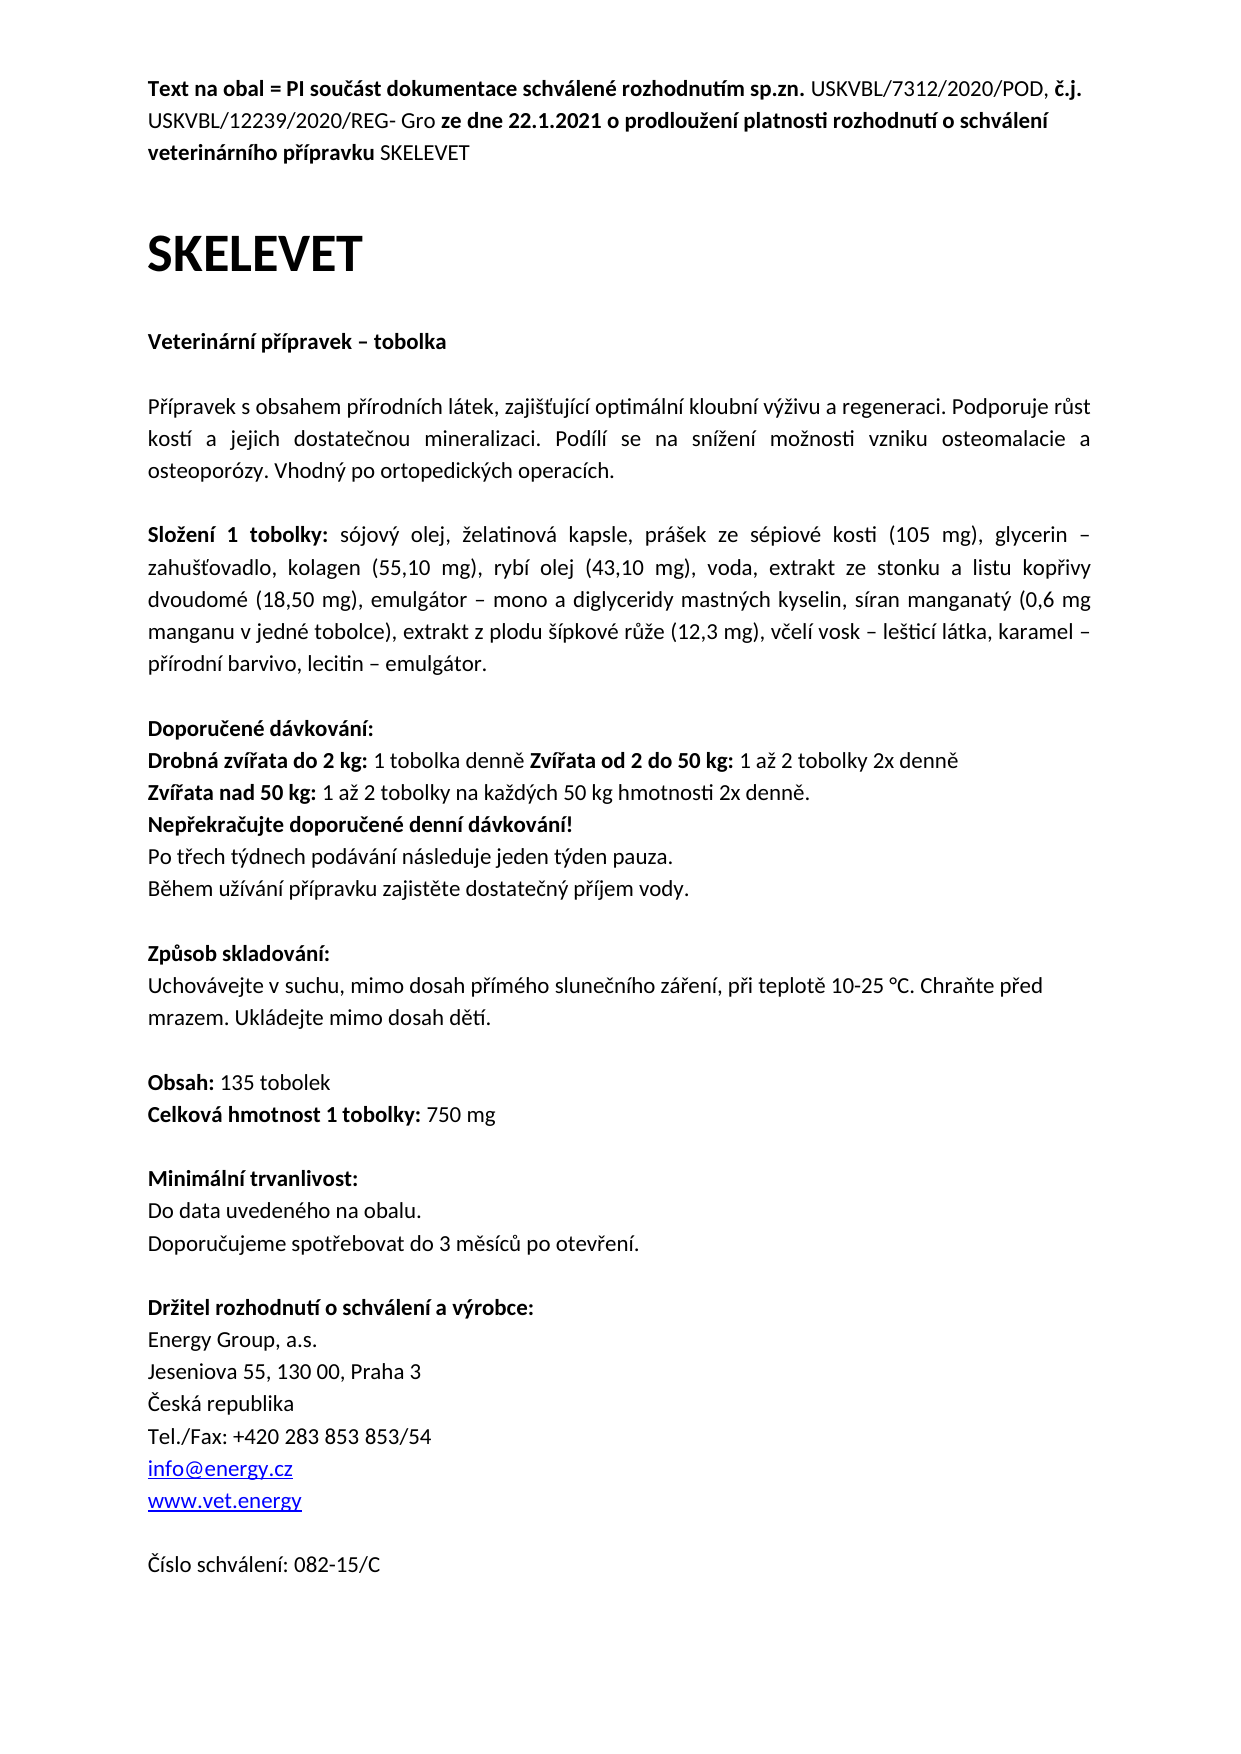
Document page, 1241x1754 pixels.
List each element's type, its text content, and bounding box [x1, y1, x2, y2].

text Minimální trvanlivost: [148, 1164, 1093, 1192]
text Tel./Fax: +420 283 853 853/54 [148, 1422, 1093, 1450]
text Celková hmotnost 1 tobolky: 750 mg [148, 1100, 1093, 1128]
text Veterinární přípravek – tobolka [148, 327, 1093, 355]
text Obsah: 135 tobolek [148, 1068, 1093, 1096]
text Energy Group, a.s. [148, 1325, 1093, 1353]
text Do data uvedeného na obalu. [148, 1196, 1093, 1224]
text Přípravek s obsahem přírodních látek, zajišťující optimální kloubní výživu a regeneraci. Podporuje růst kostí a jejich dostatečnou mineralizaci. Podílí se na snížení možnosti vzniku osteomalacie a osteoporózy. Vhodný po ortopedických operacích. [148, 392, 1093, 484]
text www.vet.energy [148, 1486, 1093, 1514]
text Nepřekračujte doporučené denní dávkování! [148, 810, 1093, 838]
text Jeseniova 55, 130 00, Praha 3 [148, 1357, 1093, 1385]
text Číslo schválení: 082-15/C [148, 1551, 1093, 1578]
text Po třech týdnech podávání následuje jeden týden pauza. [148, 842, 1093, 870]
text Doporučujeme spotřebovat do 3 měsíců po otevření. [148, 1229, 1093, 1257]
text info@energy.cz [148, 1454, 1093, 1482]
text Během užívání přípravku zajistěte dostatečný příjem vody. [148, 874, 1093, 903]
text Doporučené dávkování: [148, 714, 1093, 742]
text Způsob skladování: [148, 939, 1093, 967]
text Uchovávejte v suchu, mimo dosah přímého slunečního záření, při teplotě 10-25 °C. Chraňte před mrazem. Ukládejte mimo dosah dětí. [148, 971, 1093, 1031]
text Zvířata nad 50 kg: 1 až 2 tobolky na každých 50 kg hmotnosti 2x denně. [148, 778, 1093, 806]
text Drobná zvířata do 2 kg: 1 tobolka denně Zvířata od 2 do 50 kg: 1 až 2 tobolky 2x denně [148, 746, 1093, 774]
text SKELEVET [148, 219, 1093, 285]
text Držitel rozhodnutí o schválení a výrobce: [148, 1293, 1093, 1321]
text Česká republika [148, 1389, 1093, 1418]
text Složení 1 tobolky: sójový olej, želatinová kapsle, prášek ze sépiové kosti (105 mg), glycerin – zahušťovadlo, kolagen (55,10 mg), rybí olej (43,10 mg), voda, extrakt ze stonku a listu kopřivy dvoudomé (18,50 mg), emulgátor – mono a diglyceridy mastných kyselin, síran manganatý (0,6 mg manganu v jedné tobolce), extrakt z plodu šípkové růže (12,3 mg), včelí vosk – lešticí látka, karamel – přírodní barvivo, lecitin – emulgátor. [148, 521, 1093, 677]
